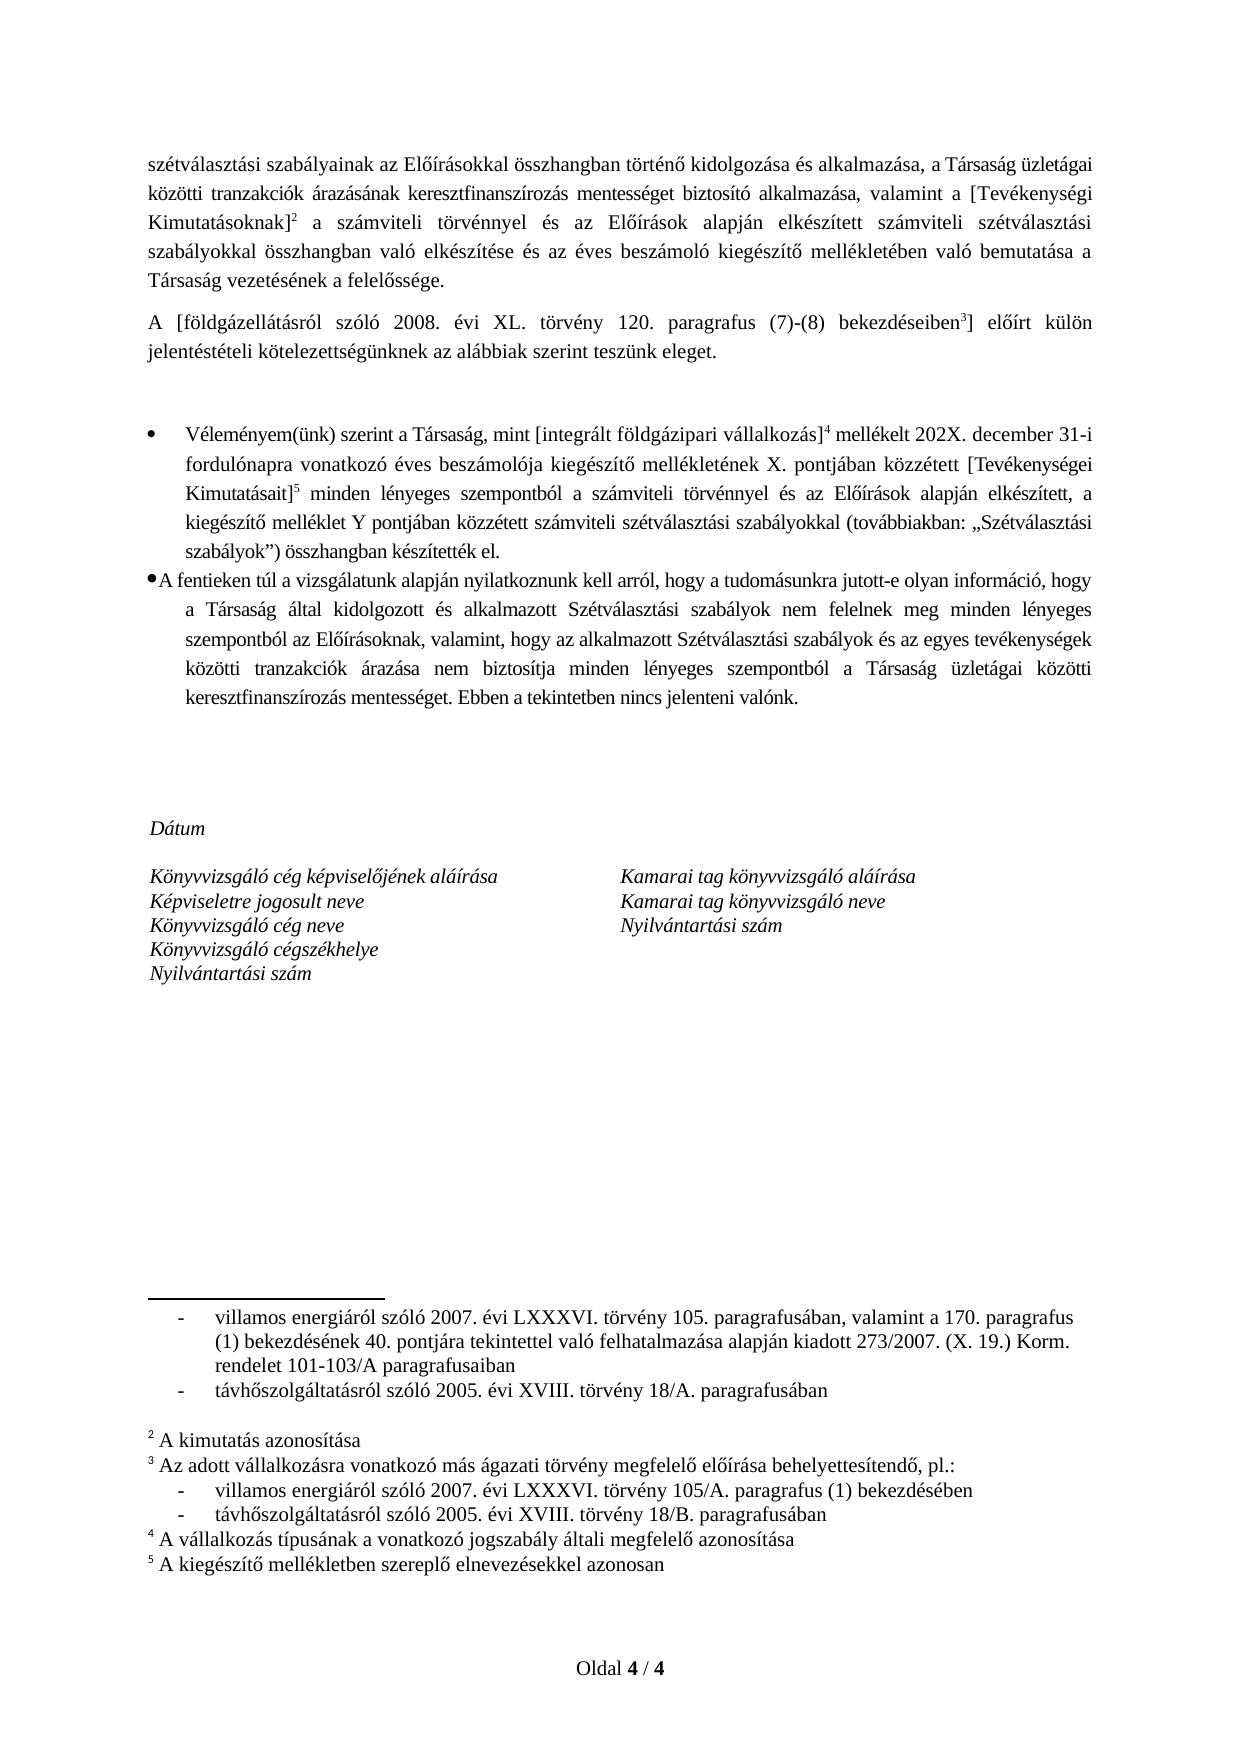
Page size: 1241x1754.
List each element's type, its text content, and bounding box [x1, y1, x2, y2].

list A fentieken túl a vizsgálatunk alapján nyilatkoznunk kell arról, hogy a tudomásunkra jutott-e olyan információ, hogy a Társaság által kidolgozott és alkalmazott Szétválasztási szabályok nem felelnek meg minden lényeges szempontból az Előírásoknak, valamint, hogy az alkalmazott Szétválasztási szabályok és az egyes tevékenységek közötti tranzakciók árazása nem biztosítja minden lényeges szempontból a Társaság üzletágai közötti keresztfinanszírozás mentességet. Ebben a tekintetben nincs jelenteni valónk. [148, 564, 1093, 710]
text A [földgázellátásról szóló 2008. évi XL. törvény 120. paragrafus (7)-(8) bekezdéseiben] előírt külön jelentéstételi kötelezettségünknek az alábbiak szerint teszünk eleget. [148, 306, 1093, 364]
text Nyilvántartási szám [149, 961, 1093, 985]
list Véleményem(ünk) szerint a Társaság, mint [integrált földgázipari vállalkozás] mellékelt 202X. december 31-i fordulónapra vonatkozó éves beszámolója kiegészítő mellékletének X. pontjában közzétett [Tevékenységei Kimutatásait] minden lényeges szempontból a számviteli törvénnyel és az Előírások alapján elkészített, a kiegészítő melléklet Y pontjában közzétett számviteli szétválasztási szabályokkal (továbbiakban: „Szétválasztási szabályok”) összhangban készítették el. [148, 418, 1093, 564]
text Dátum [149, 816, 1093, 840]
text Könyvvizsgáló cég neve Nyilvántartási szám [149, 913, 1093, 937]
text Könyvvizsgáló cég képviselőjének aláírása Kamarai tag könyvvizsgáló aláírása [149, 864, 1093, 888]
text Könyvvizsgáló cégszékhelye [149, 937, 1093, 961]
text Képviseletre jogosult neve Kamarai tag könyvvizsgáló neve [149, 888, 1093, 913]
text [148, 148, 1093, 293]
